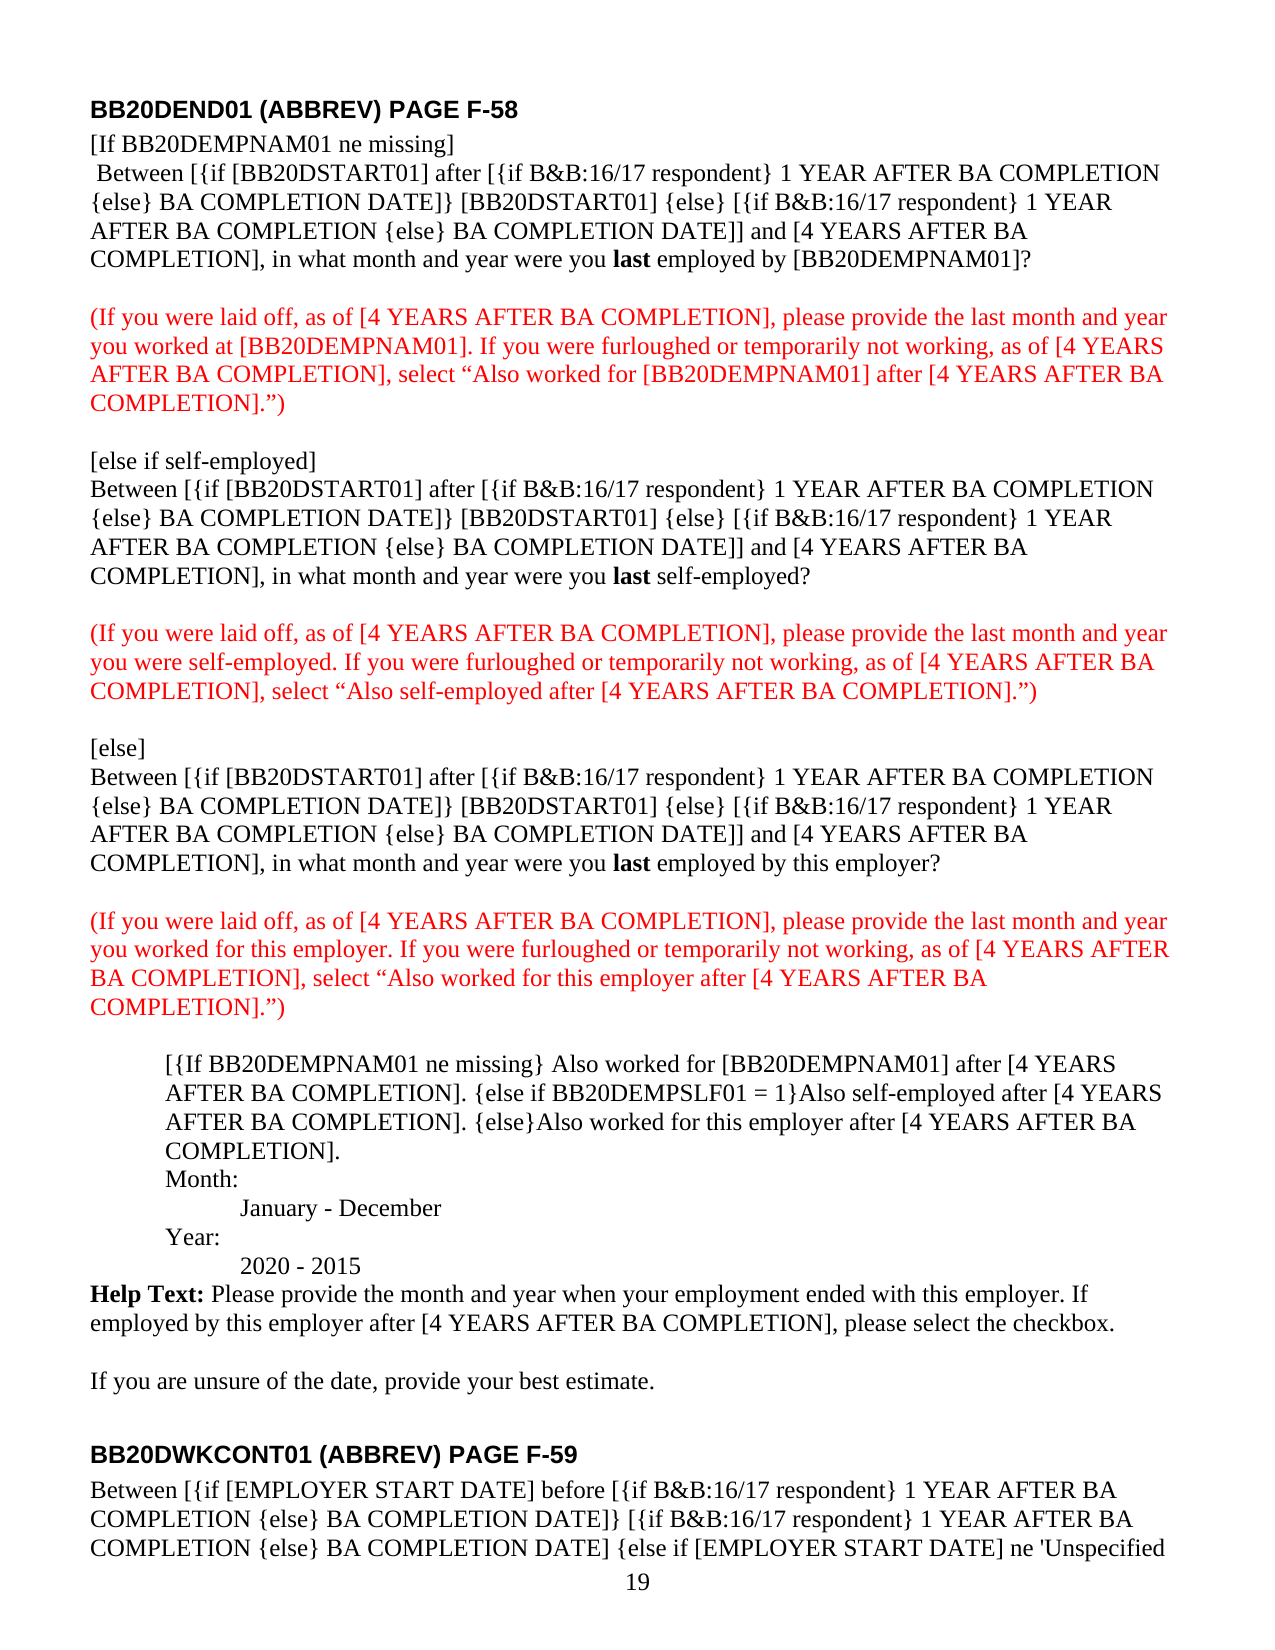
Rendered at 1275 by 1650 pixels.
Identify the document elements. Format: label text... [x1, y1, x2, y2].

text Year: [165, 1222, 1185, 1251]
text Between [{if [BB20DSTART01] after [{if B&B:16/17 respondent} 1 YEAR AFTER BA COMPLETION {else} BA COMPLETION DATE]} [BB20DSTART01] {else} [{if B&B:16/17 respondent} 1 YEAR AFTER BA COMPLETION {else} BA COMPLETION DATE]] and [4 YEARS AFTER BA COMPLETION], in what month and year were you last employed by [BB20DEMPNAM01]? [90, 158, 1185, 273]
subtitle BB20DWKCONT01 (ABBREV) PAGE F-59 [90, 1436, 1185, 1469]
text (If you were laid off, as of [4 YEARS AFTER BA COMPLETION], please provide the last month and year you worked at [BB20DEMPNAM01]. If you were furloughed or temporarily not working, as of [4 YEARS AFTER BA COMPLETION], select “Also worked for [BB20DEMPNAM01] after [4 YEARS AFTER BA COMPLETION].”) [else if self-employed] Between [{if [BB20DSTART01] after [{if B&B:16/17 respondent} 1 YEAR AFTER BA COMPLETION {else} BA COMPLETION DATE]} [BB20DSTART01] {else} [{if B&B:16/17 respondent} 1 YEAR AFTER BA COMPLETION {else} BA COMPLETION DATE]] and [4 YEARS AFTER BA COMPLETION], in what month and year were you last self-employed? [90, 302, 1185, 589]
text January - December [90, 1193, 1185, 1222]
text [90, 1475, 1185, 1562]
text 2020 - 2015 [90, 1251, 1185, 1279]
text Month: [165, 1164, 1185, 1193]
text (If you were laid off, as of [4 YEARS AFTER BA COMPLETION], please provide the last month and year you were self-employed. If you were furloughed or temporarily not working, as of [4 YEARS AFTER BA COMPLETION], select “Also self-employed after [4 YEARS AFTER BA COMPLETION].”) [else] Between [{if [BB20DSTART01] after [{if B&B:16/17 respondent} 1 YEAR AFTER BA COMPLETION {else} BA COMPLETION DATE]} [BB20DSTART01] {else} [{if B&B:16/17 respondent} 1 YEAR AFTER BA COMPLETION {else} BA COMPLETION DATE]] and [4 YEARS AFTER BA COMPLETION], in what month and year were you last employed by this employer? [90, 618, 1185, 877]
text [If BB20DEMPNAM01 ne missing] [90, 129, 1185, 158]
text [{If BB20DEMPNAM01 ne missing} Also worked for [BB20DEMPNAM01] after [4 YEARS AFTER BA COMPLETION]. {else if BB20DEMPSLF01 = 1}Also self-employed after [4 YEARS AFTER BA COMPLETION]. {else}Also worked for this employer after [4 YEARS AFTER BA COMPLETION]. [165, 1049, 1185, 1164]
text (If you were laid off, as of [4 YEARS AFTER BA COMPLETION], please provide the last month and year you worked for this employer. If you were furloughed or temporarily not working, as of [4 YEARS AFTER BA COMPLETION], select “Also worked for this employer after [4 YEARS AFTER BA COMPLETION].”) [90, 906, 1185, 1021]
text Help Text: Please provide the month and year when your employment ended with this employer. If employed by this employer after [4 YEARS AFTER BA COMPLETION], please select the checkbox. If you are unsure of the date, provide your best estimate. [90, 1279, 1185, 1394]
subtitle BB20DEND01 (ABBREV) PAGE F-58 [90, 90, 1185, 123]
